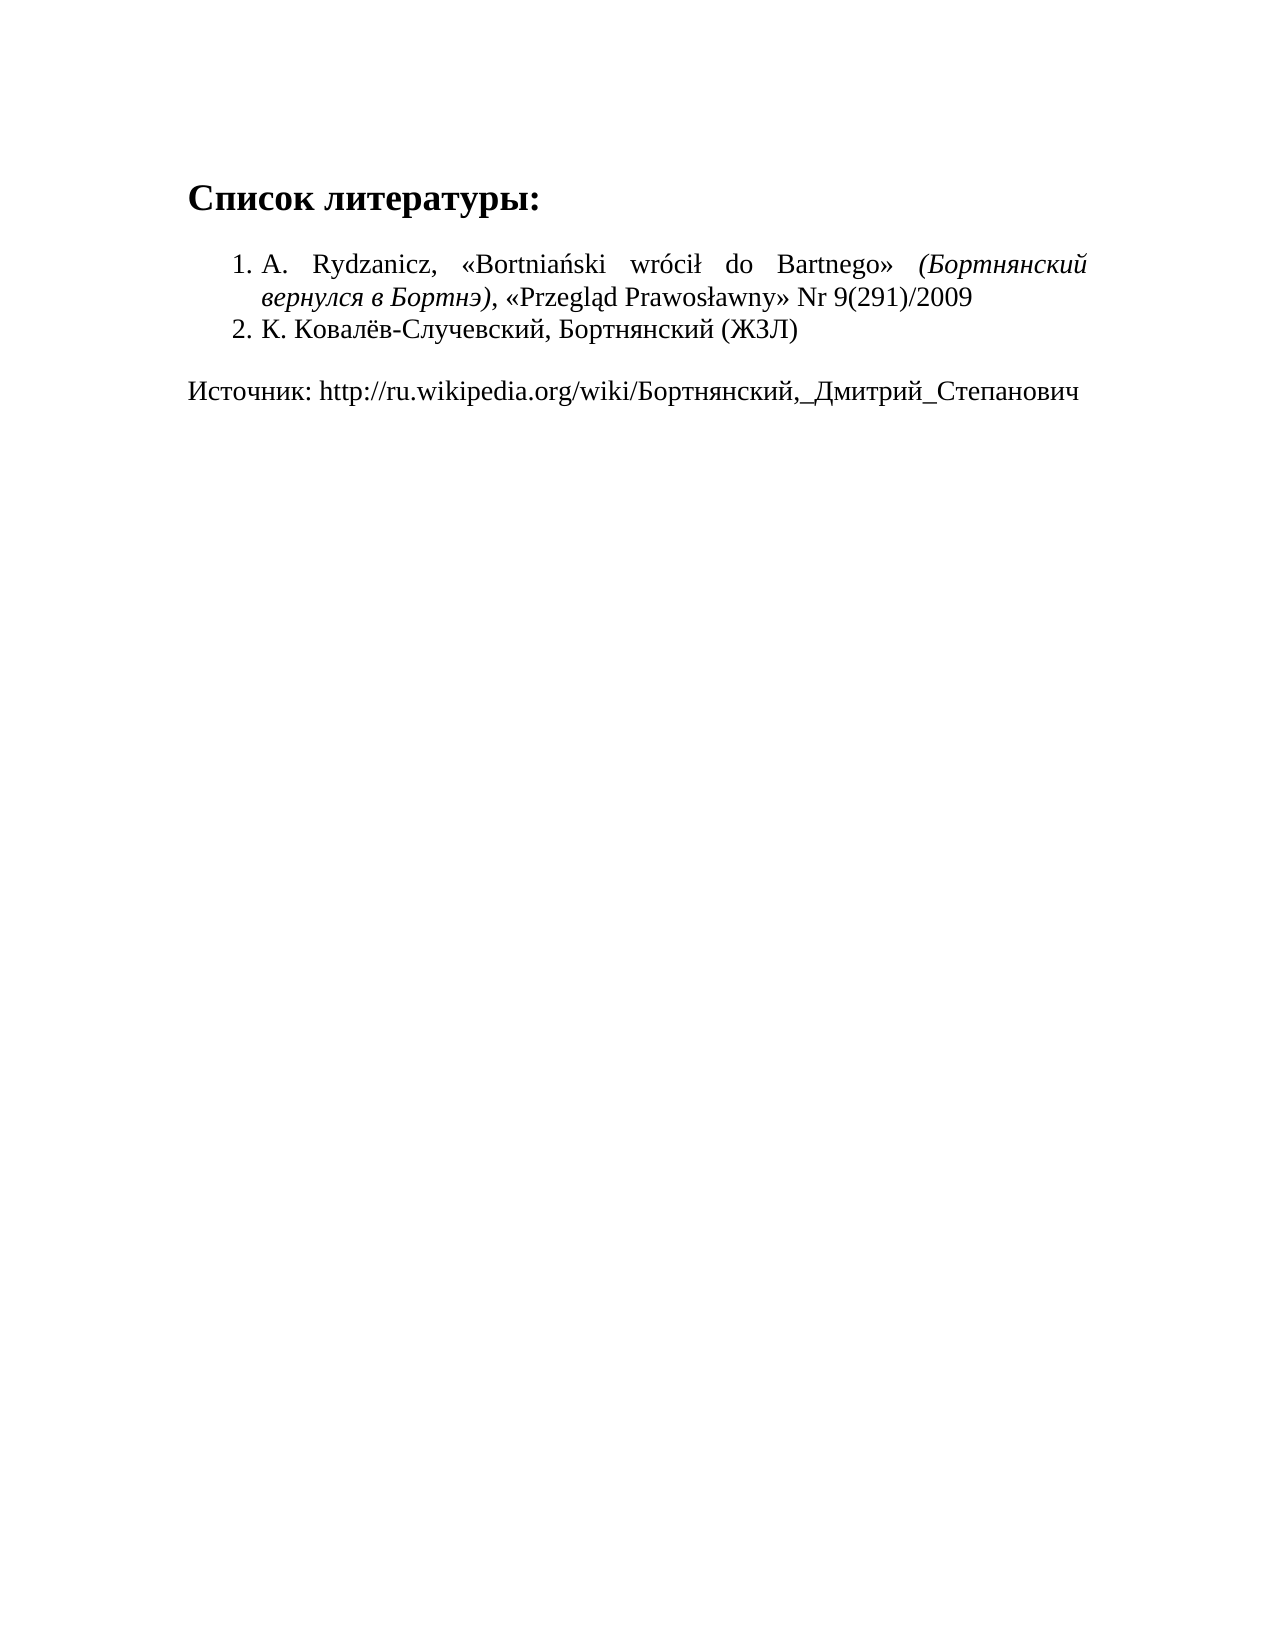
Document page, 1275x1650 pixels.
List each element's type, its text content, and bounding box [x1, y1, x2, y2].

list К. Ковалёв-Случевский, Бортнянский (ЖЗЛ) [232, 312, 1087, 345]
list Список литературы: [187, 175, 1087, 218]
list A. Rydzanicz, «Bortniański wrócił do Bartnego» (Бортнянский вернулся в Бортнэ), «Przegląd Prawosławny» Nr 9(291)/2009 [232, 248, 1087, 312]
text Источник: http://ru.wikipedia.org/wiki/Бортнянский,_Дмитрий_Степанович [187, 374, 1087, 407]
